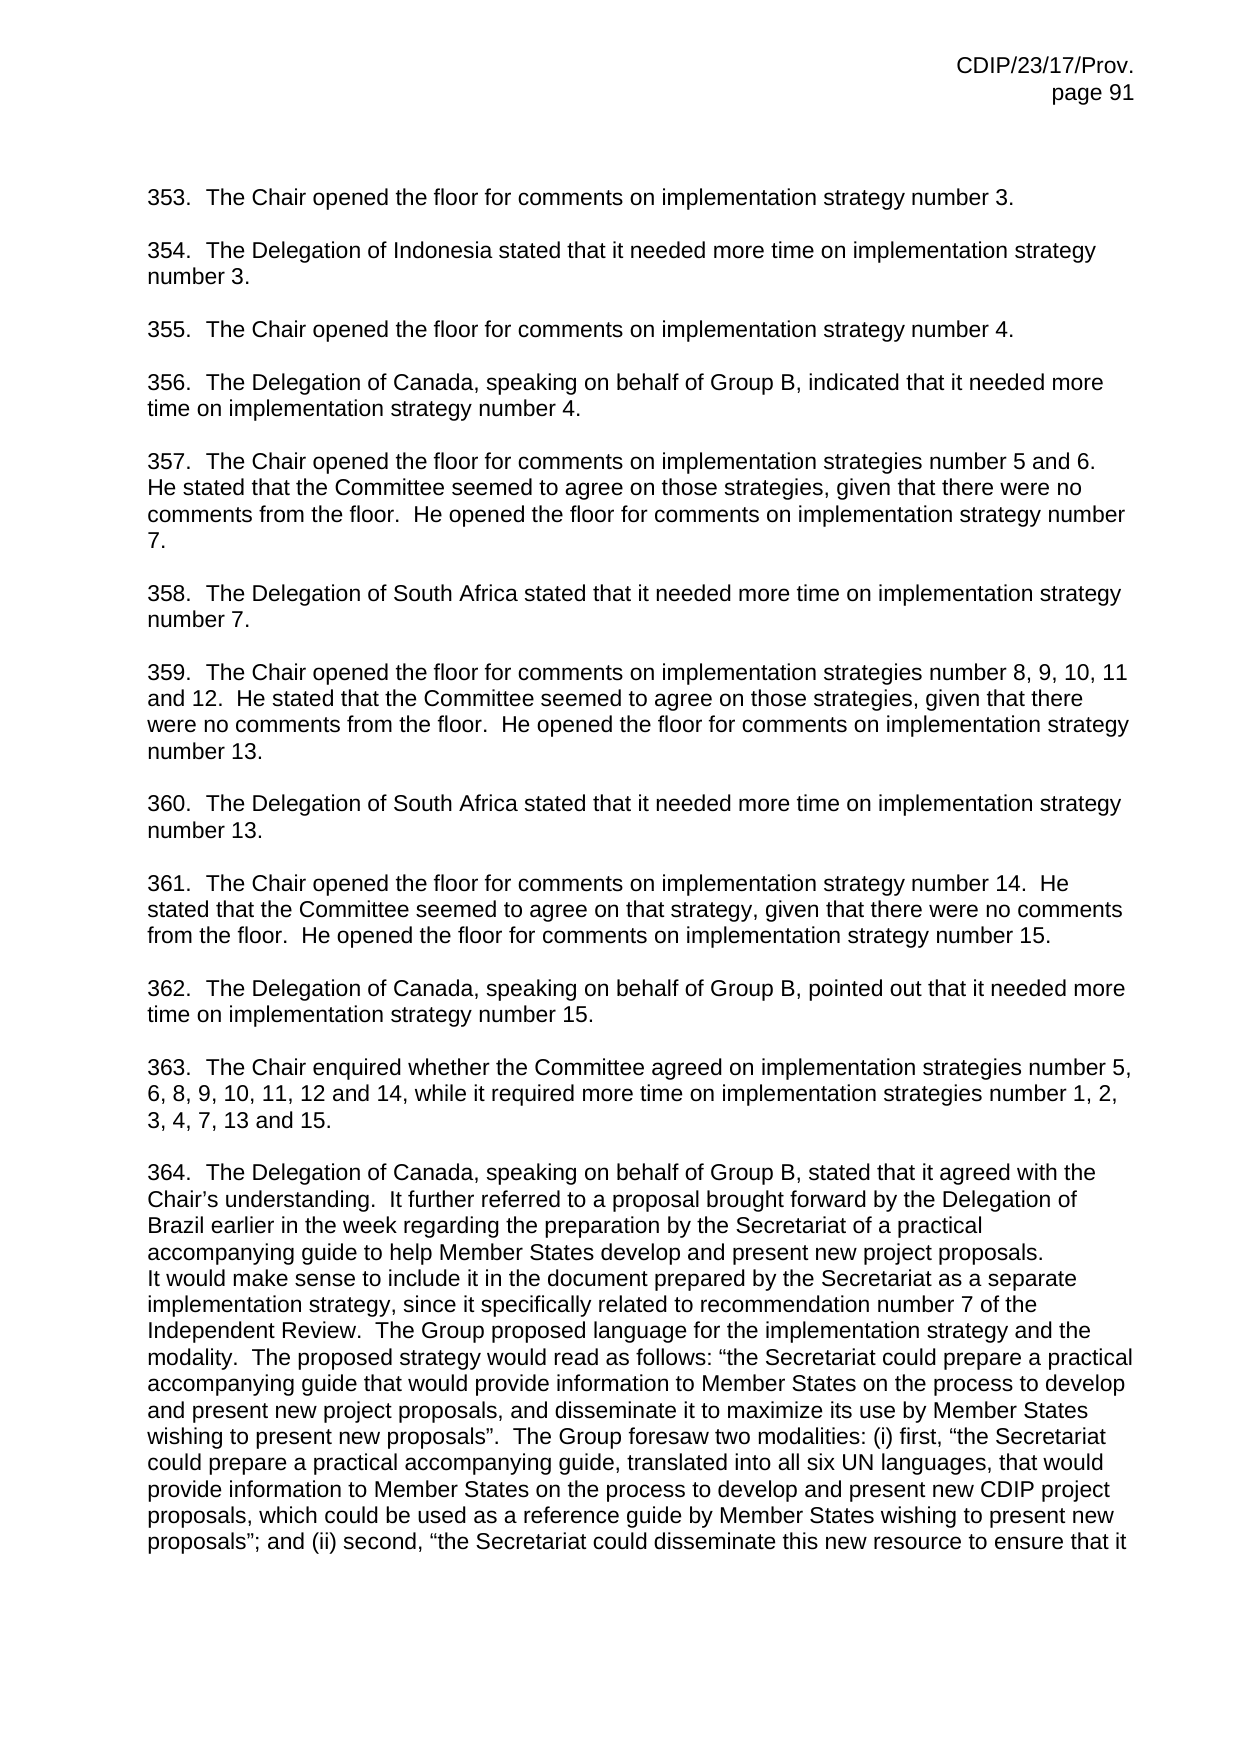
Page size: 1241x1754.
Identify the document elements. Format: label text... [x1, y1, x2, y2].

list The Delegation of South Africa stated that it needed more time on implementation strategy number 13. [147, 790, 1134, 843]
list The Delegation of Canada, speaking on behalf of Group B, pointed out that it needed more time on implementation strategy number 15. [147, 975, 1134, 1028]
list The Delegation of Indonesia stated that it needed more time on implementation strategy number 3. [147, 237, 1134, 290]
list The Chair enquired whether the Committee agreed on implementation strategies number 5, 6, 8, 9, 10, 11, 12 and 14, while it required more time on implementation strategies number 1, 2, 3, 4, 7, 13 and 15. [147, 1054, 1134, 1133]
list The Chair opened the floor for comments on implementation strategy number 14. He stated that the Committee seemed to agree on that strategy, given that there were no comments from the floor. He opened the floor for comments on implementation strategy number 15. [147, 869, 1134, 948]
list The Chair opened the floor for comments on implementation strategy number 4. [147, 316, 1134, 342]
list The Chair opened the floor for comments on implementation strategies number 8, 9, 10, 11 and 12. He stated that the Committee seemed to agree on those strategies, given that there were no comments from the floor. He opened the floor for comments on implementation strategy number 13. [147, 659, 1134, 764]
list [147, 1159, 1134, 1555]
list The Delegation of South Africa stated that it needed more time on implementation strategy number 7. [147, 579, 1134, 632]
list The Delegation of Canada, speaking on behalf of Group B, indicated that it needed more time on implementation strategy number 4. [147, 369, 1134, 421]
list The Chair opened the floor for comments on implementation strategies number 5 and 6. He stated that the Committee seemed to agree on those strategies, given that there were no comments from the floor. He opened the floor for comments on implementation strategy number 7. [147, 448, 1134, 553]
list The Chair opened the floor for comments on implementation strategy number 3. [147, 184, 1134, 211]
